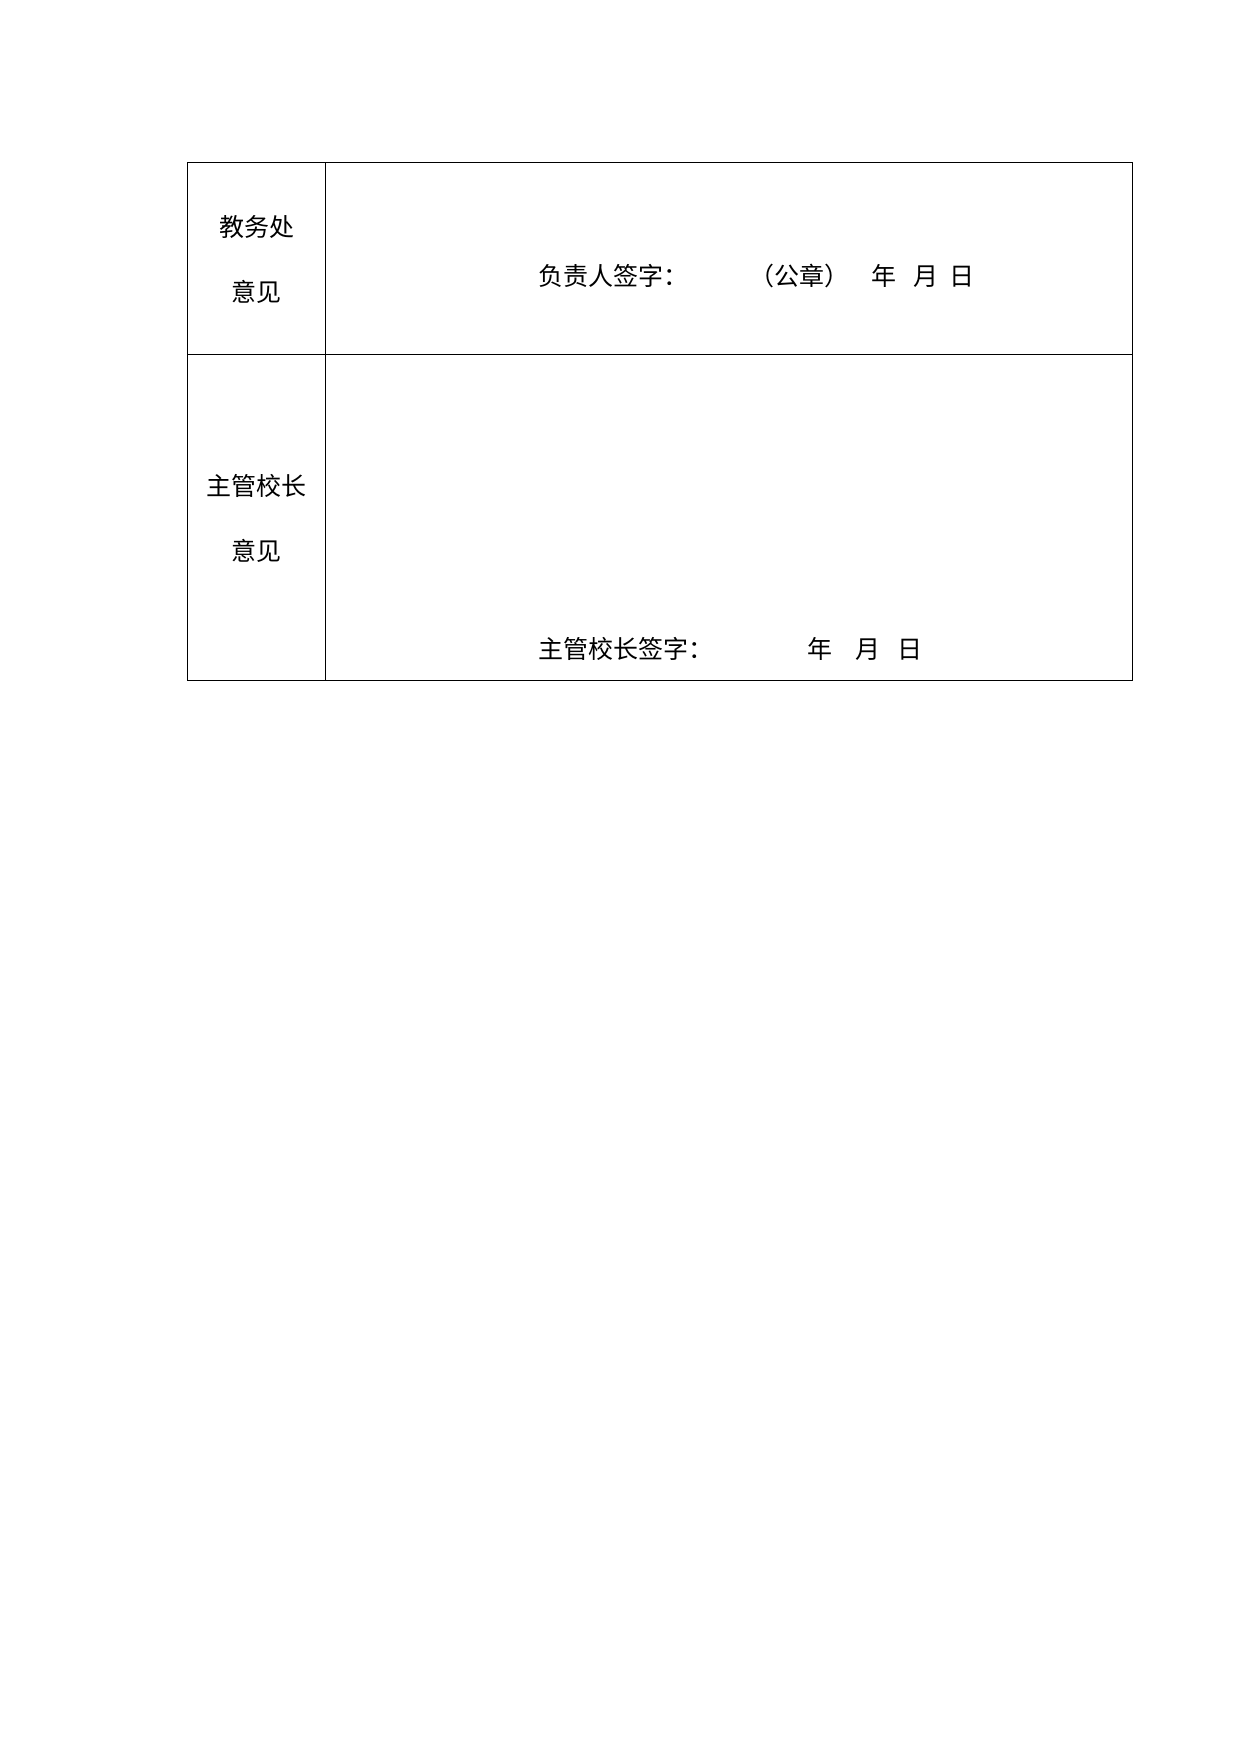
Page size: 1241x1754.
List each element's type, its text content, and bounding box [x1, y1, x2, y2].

table_cell 教务处 意见 [188, 163, 325, 354]
table_cell 主管校长 意见 [188, 355, 325, 680]
table_cell 负责人签字： （公章） 年 月 日 [326, 163, 1132, 354]
table_cell 主管校长签字： 年 月 日 [326, 355, 1132, 680]
